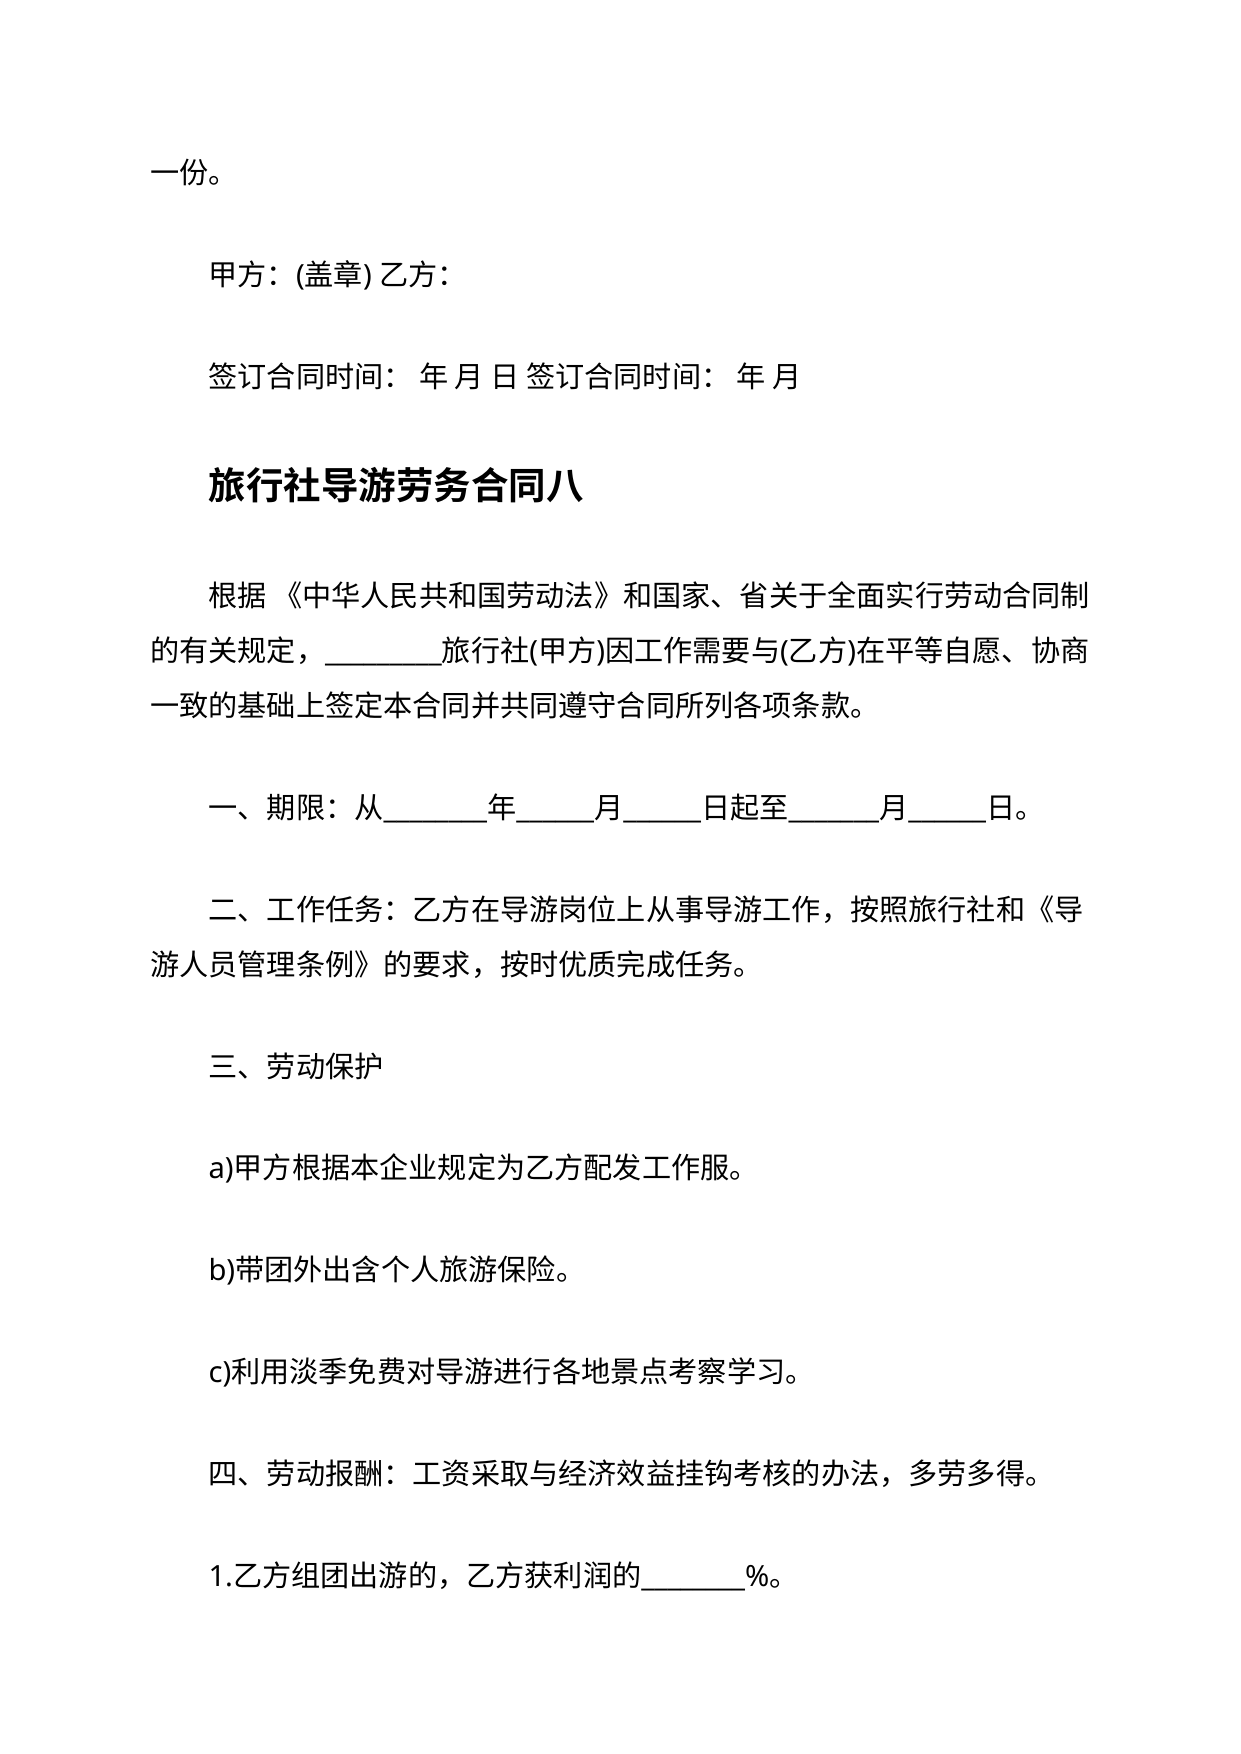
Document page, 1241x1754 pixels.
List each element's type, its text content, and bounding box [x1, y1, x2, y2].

text c)利用淡季免费对导游进行各地景点考察学习。 [150, 1349, 1090, 1391]
text 甲方：(盖章) 乙方： [150, 252, 1090, 294]
text b)带团外出含个人旅游保险。 [150, 1247, 1090, 1289]
text a)甲方根据本企业规定为乙方配发工作服。 [150, 1145, 1090, 1187]
text 旅行社导游劳务合同八 [150, 456, 1090, 510]
text 四、劳动报酬：工资采取与经济效益挂钩考核的办法，多劳多得。 [150, 1451, 1090, 1493]
text 二、工作任务：乙方在导游岗位上从事导游工作，按照旅行社和《导游人员管理条例》的要求，按时优质完成任务。 [150, 887, 1090, 984]
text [150, 150, 1090, 192]
text 1.乙方组团出游的，乙方获利润的________%。 [150, 1553, 1090, 1595]
text 三、劳动保护 [150, 1043, 1090, 1086]
text 一、期限：从________年______月______日起至_______月______日。 [150, 784, 1090, 827]
text 根据 《中华人民共和国劳动法》和国家、省关于全面实行劳动合同制的有关规定，_________旅行社(甲方)因工作需要与(乙方)在平等自愿、协商一致的基础上签定本合同并共同遵守合同所列各项条款。 [150, 573, 1090, 725]
text 签订合同时间： 年 月 日 签订合同时间： 年 月 [150, 354, 1090, 396]
